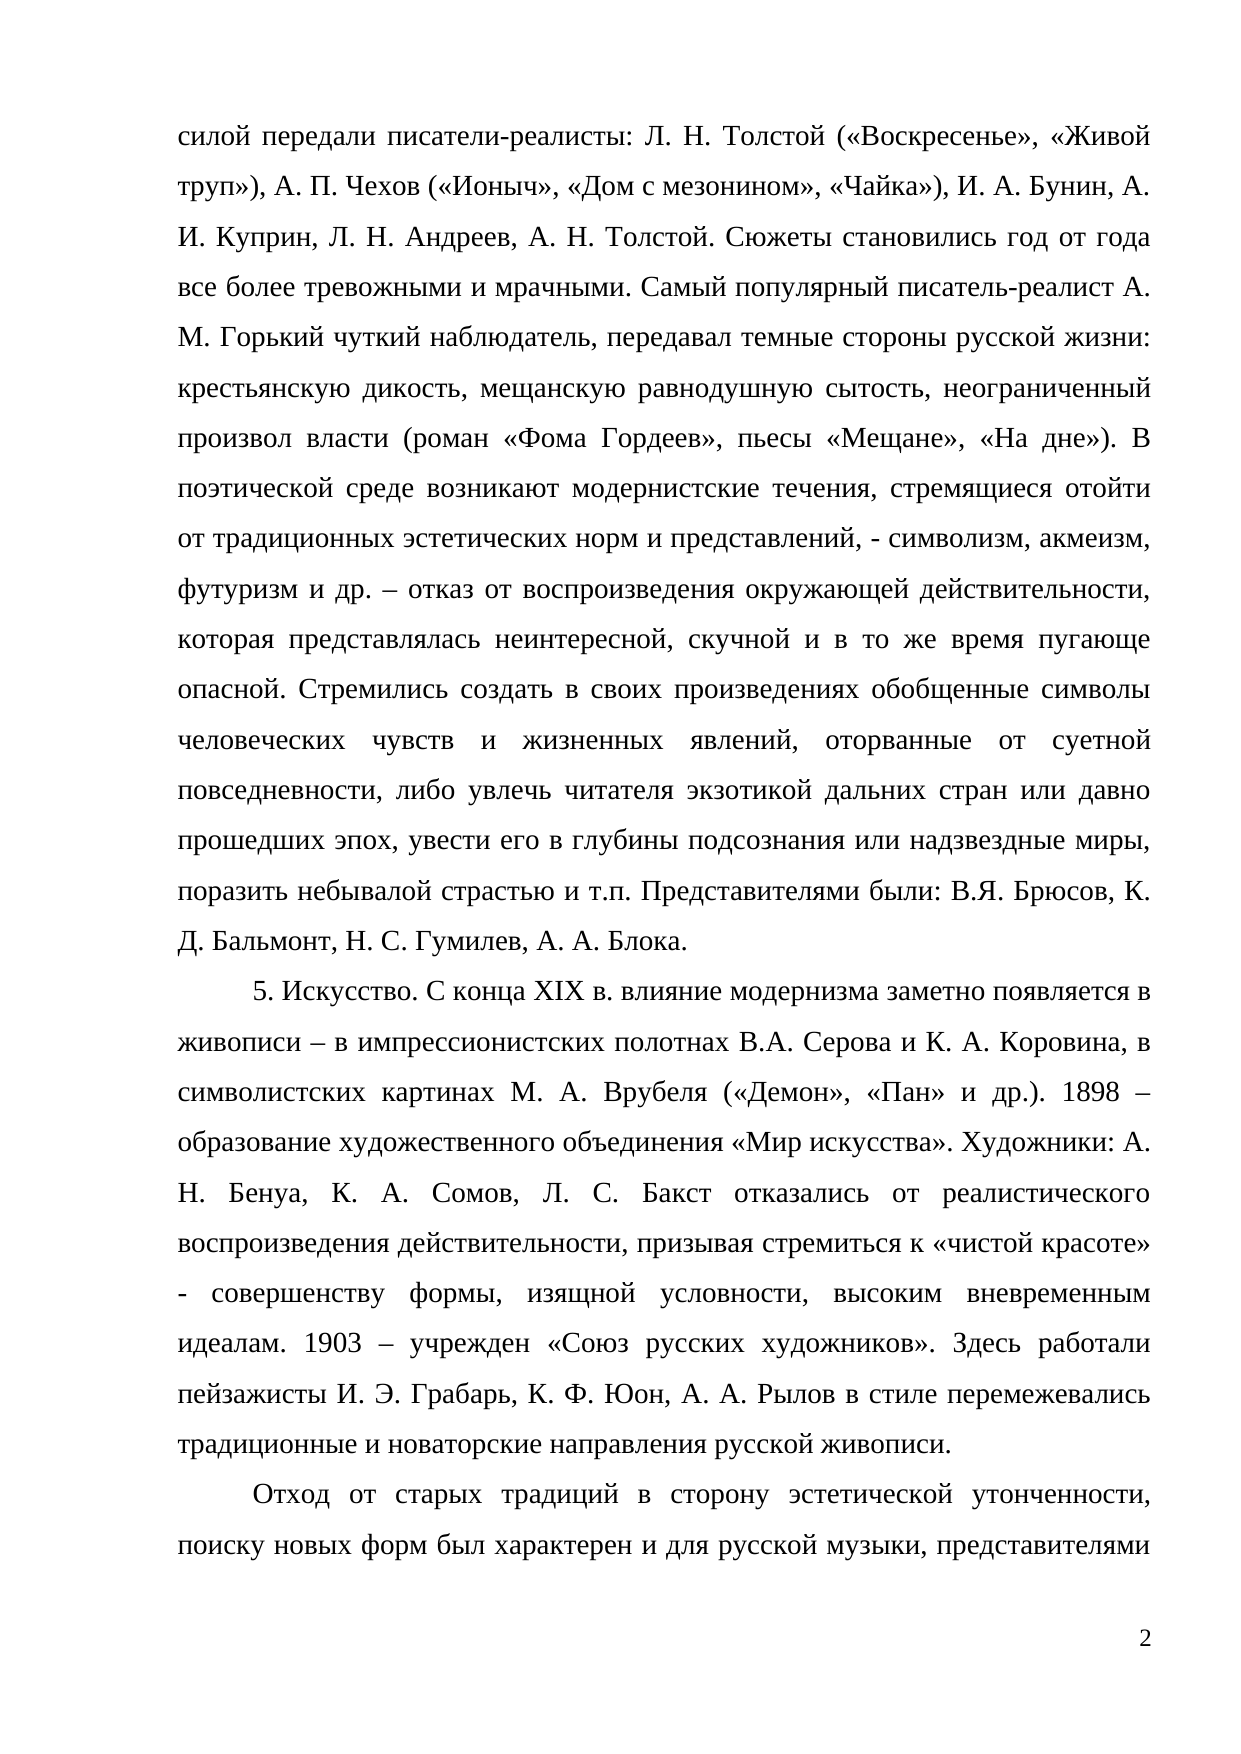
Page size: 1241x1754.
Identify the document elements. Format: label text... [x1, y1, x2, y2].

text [177, 1477, 1152, 1560]
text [177, 118, 1152, 957]
text 5. Искусство. С конца XIX в. влияние модернизма заметно появляется в живописи – в импрессионистских полотнах В.А. Серова и К. А. Коровина, в символистских картинах М. А. Врубеля («Демон», «Пан» и др.). 1898 – образование художественного объединения «Мир искусства». Художники: А. Н. Бенуа, К. А. Сомов, Л. С. Бакст отказались от реалистического воспроизведения действительности, призывая стремиться к «чистой красоте» - совершенству формы, изящной условности, высоким вневременным идеалам. 1903 – учрежден «Союз русских художников». Здесь работали пейзажисты И. Э. Грабарь, К. Ф. Юон, А. А. Рылов в стиле перемежевались традиционные и новаторские направления русской живописи. [177, 973, 1152, 1460]
